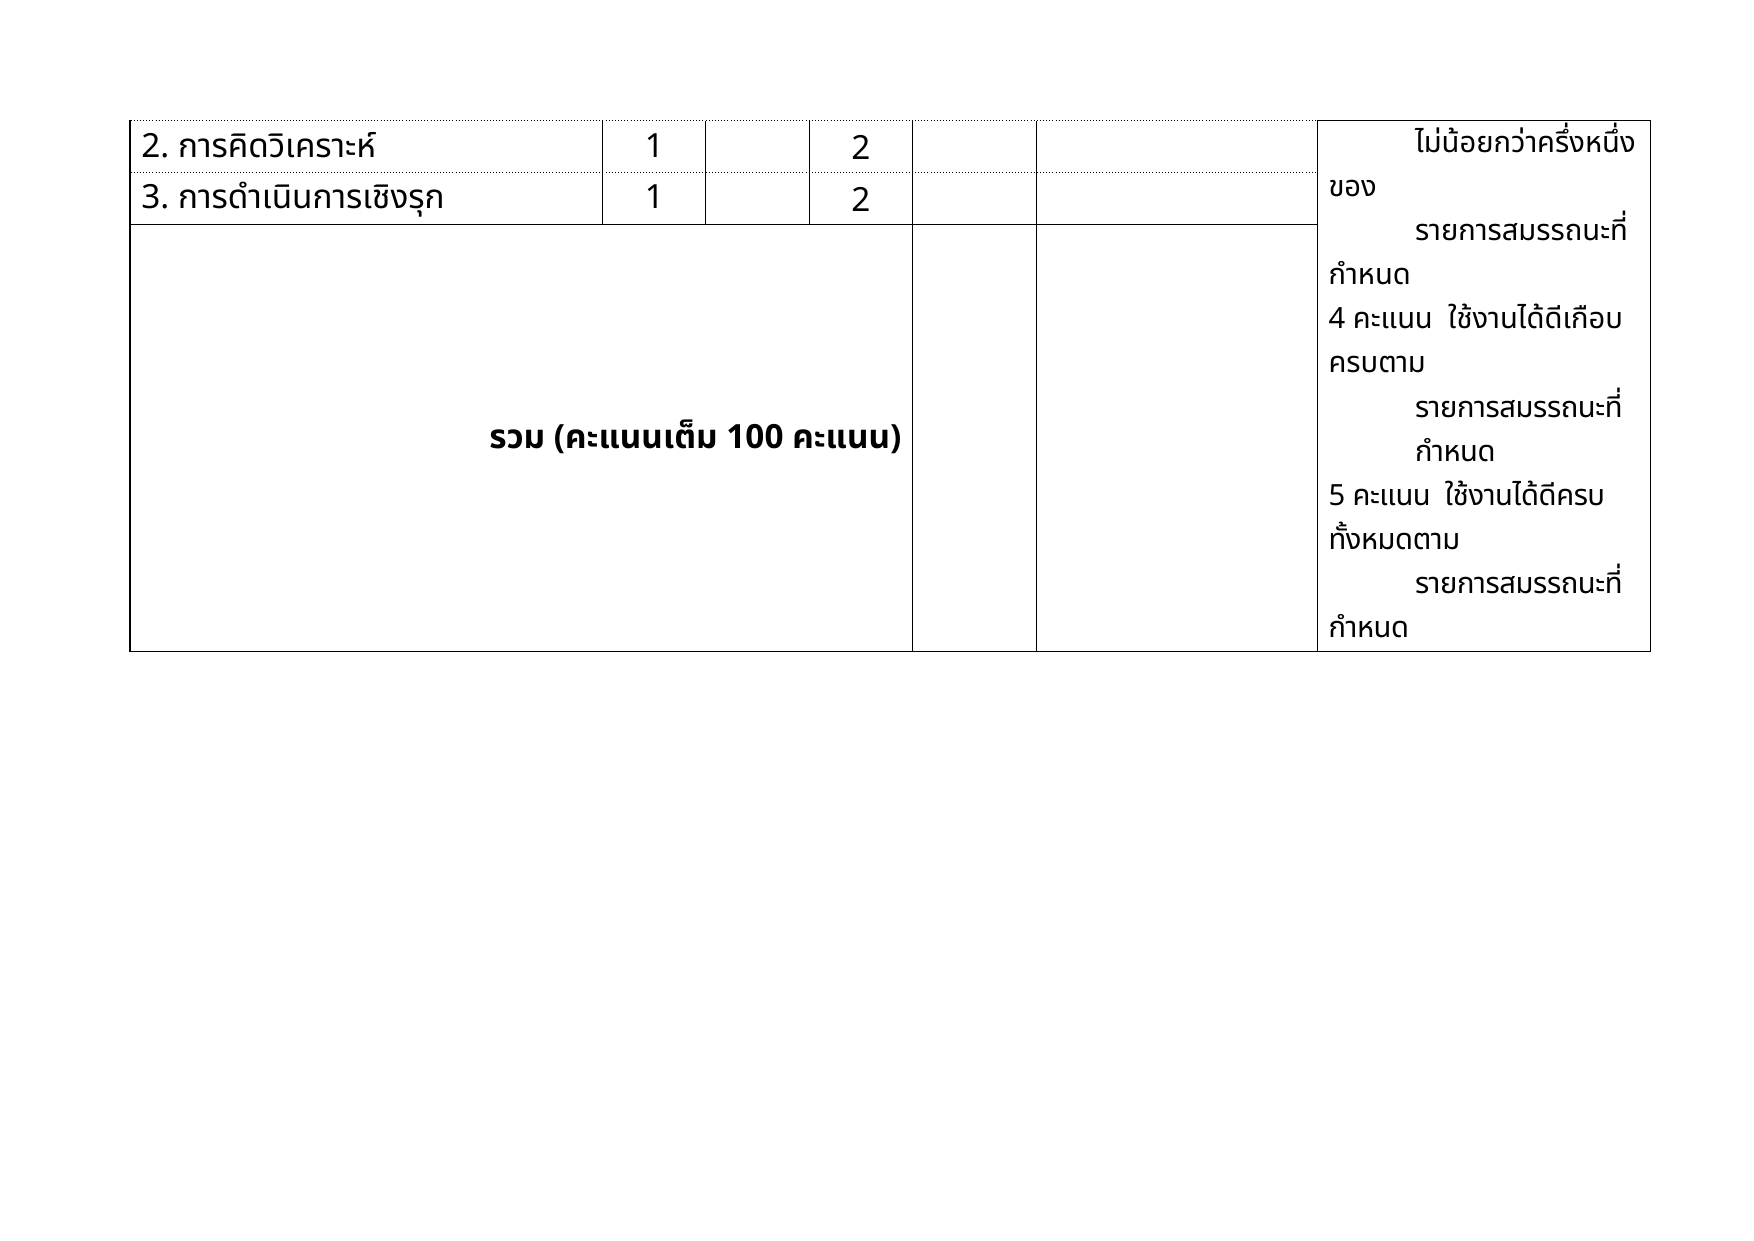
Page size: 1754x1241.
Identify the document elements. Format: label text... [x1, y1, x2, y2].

table_cell 1 [603, 120, 705, 172]
table_cell [706, 120, 809, 172]
table_cell [706, 172, 809, 224]
table_cell 2 [810, 172, 912, 224]
table_cell รวม (คะแนนเต็ม 100 คะแนน) [131, 225, 912, 651]
table_cell [913, 225, 1036, 651]
table_cell 3. การดำเนินการเชิงรุก [131, 172, 602, 224]
table_cell [1037, 225, 1317, 651]
table_cell 2 [810, 120, 912, 172]
table_cell [1037, 120, 1317, 172]
table_cell [913, 172, 1036, 224]
table_cell 2. การคิดวิเคราะห์ [131, 120, 602, 172]
table_cell [913, 120, 1036, 172]
table_cell 1 [603, 172, 705, 224]
table_cell [1037, 172, 1317, 224]
